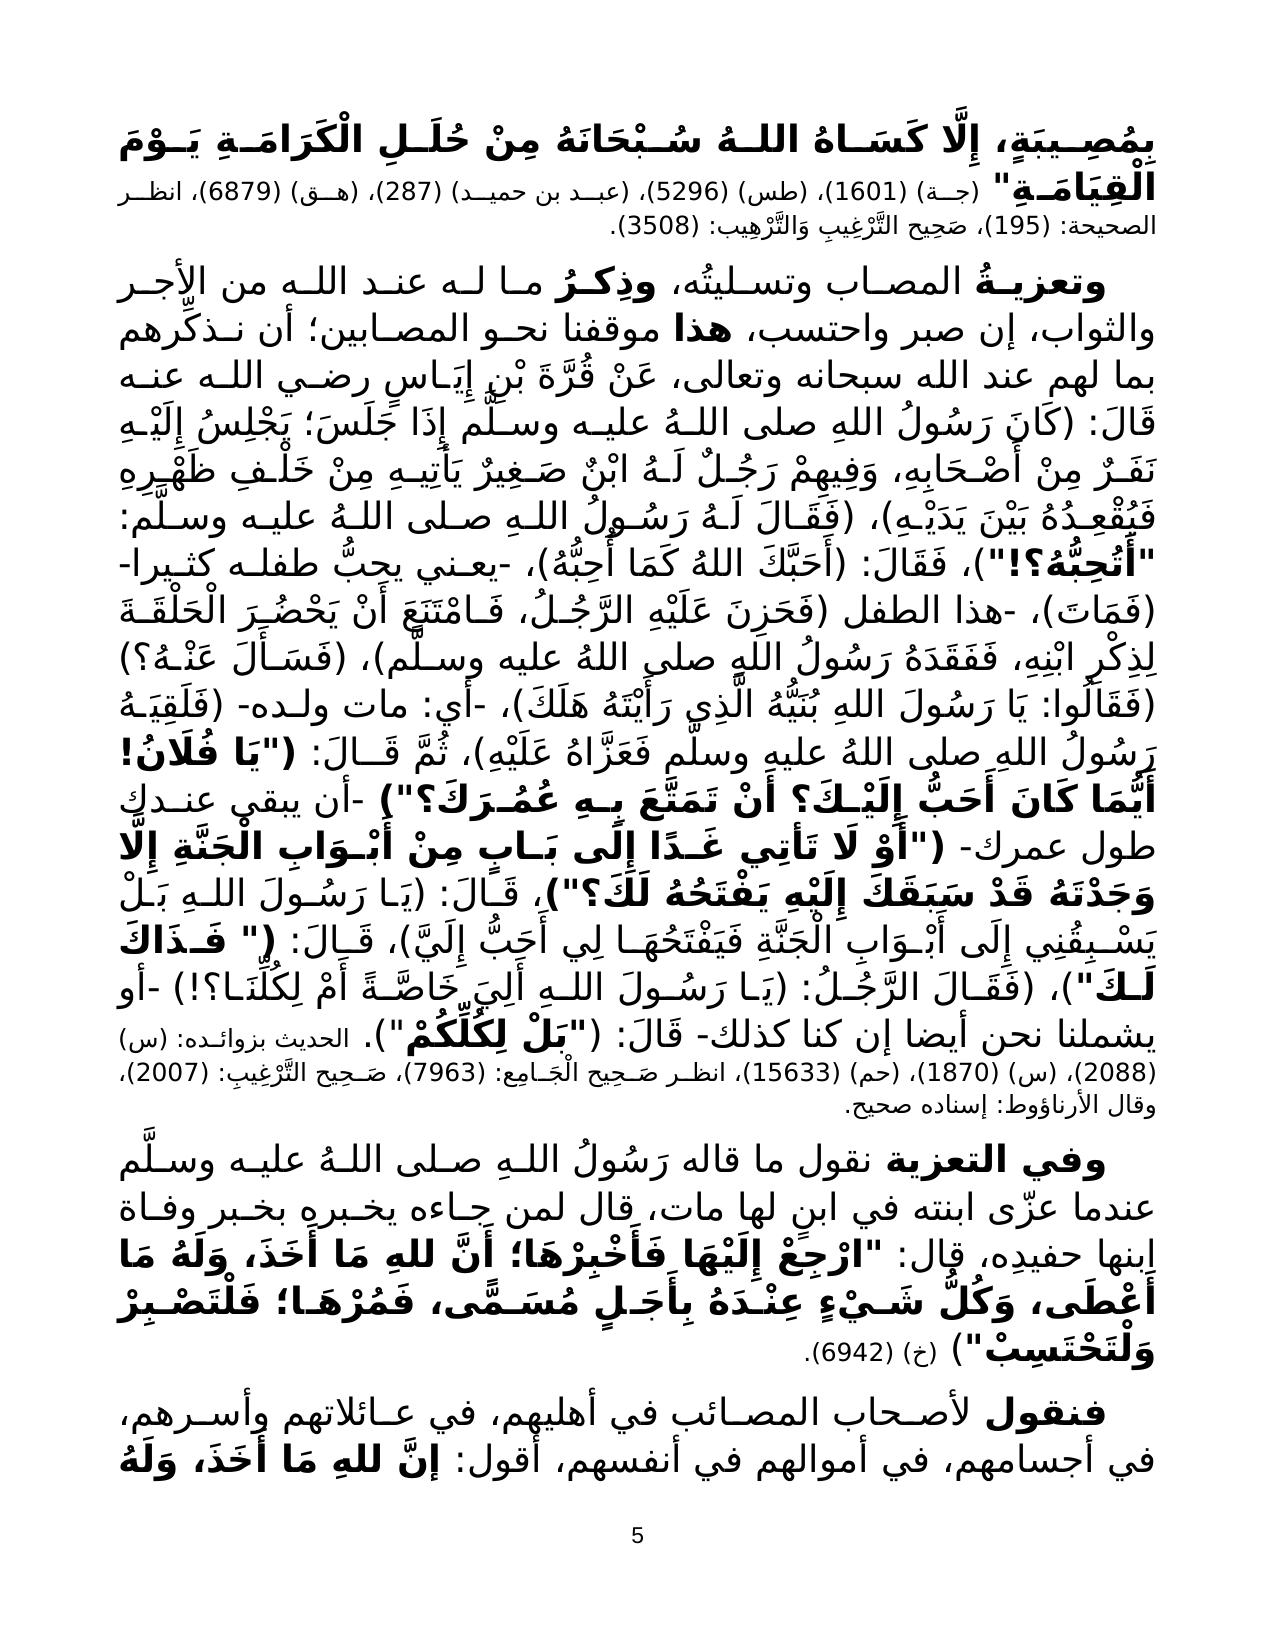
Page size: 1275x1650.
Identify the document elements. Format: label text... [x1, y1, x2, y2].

text وفي التعزية نقول ما قاله رَسُولُ اللهِ صلى اللهُ عليه وسلَّم عندما عزّى ابنته في ابنٍ لها مات، قال لمن جاءه يخبره بخبر وفاة ابنها حفيدِه، قال: "ارْجِعْ إِلَيْهَا فَأَخْبِرْهَا؛ أَنَّ للهِ مَا أَخَذَ، وَلَهُ مَا أَعْطَى، وَكُلُّ شَيْءٍ عِنْدَهُ بِأَجَلٍ مُسَمًّى، فَمُرْهَا؛ فَلْتَصْبِرْ وَلْتَحْتَسِبْ") (خ) (6942). [118, 1138, 1157, 1370]
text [118, 118, 1157, 240]
text وتعزيةُ المصاب وتسليتُه، وذِكرُ ما له عند الله من الأجر والثواب، إن صبر واحتسب، هذا موقفنا نحو المصابين؛ أن نذكِّرهم بما لهم عند الله سبحانه وتعالى، عَنْ قُرَّةَ بْنِ إِيَاسٍ رضي الله عنه قَالَ: (كَانَ رَسُولُ اللهِ صلى اللهُ عليه وسلَّم إِذَا جَلَسَ؛ يَجْلِسُ إِلَيْهِ نَفَرٌ مِنْ أَصْحَابِهِ، وَفِيهِمْ رَجُلٌ لَهُ ابْنٌ صَغِيرٌ يَأتِيهِ مِنْ خَلْفِ ظَهْرِهِ فَيُقْعِدُهُ بَيْنَ يَدَيْهِ)، (فَقَالَ لَهُ رَسُولُ اللهِ صلى اللهُ عليه وسلَّم: "أَتُحِبُّهُ؟!")، فَقَالَ: (أَحَبَّكَ اللهُ كَمَا أُحِبُّهُ)، -يعني يحبُّ طفله كثيرا- (فَمَاتَ)، -هذا الطفل (فَحَزِنَ عَلَيْهِ الرَّجُلُ، فَامْتَنَعَ أَنْ يَحْضُرَ الْحَلْقَةَ لِذِكْرِ ابْنِهِ، فَفَقَدَهُ رَسُولُ اللهِ صلى اللهُ عليه وسلَّم)، (فَسَأَلَ عَنْهُ؟) (فَقَالُوا: يَا رَسُولَ اللهِ بُنَيُّهُ الَّذِي رَأَيْتَهُ هَلَكَ)، -أي: مات ولده- (فَلَقِيَهُ رَسُولُ اللهِ صلى اللهُ عليه وسلَّم فَعَزَّاهُ عَلَيْهِ)، ثُمَّ قَالَ: ("يَا فُلَانُ! أَيُّمَا كَانَ أَحَبُّ إِلَيْكَ؟ أَنْ تَمَتَّعَ بِهِ عُمُرَكَ؟") -أن يبقى عندك طول عمرك- ("أَوْ لَا تَأتِي غَدًا إِلَى بَابٍ مِنْ أَبْوَابِ الْجَنَّةِ إِلَّا وَجَدْتَهُ قَدْ سَبَقَكَ إِلَيْهِ يَفْتَحُهُ لَكَ؟")، قَالَ: (يَا رَسُولَ اللهِ بَلْ يَسْبِقُنِي إِلَى أَبْوَابِ الْجَنَّةِ فَيَفْتَحُهَا لِي أَحَبُّ إِلَيَّ)، قَالَ: (" فَذَاكَ لَكَ")، (فَقَالَ الرَّجُلُ: (يَا رَسُولَ اللهِ أَلِيَ خَاصَّةً أَمْ لِكُلِّنَا؟!) -أو يشملنا نحن أيضا إن كنا كذلك- قَالَ: ("بَلْ لِكُلِّكُمْ"). الحديث بزوائده: (س) (2088)، (س) (1870)، (حم) (15633)، انظر صَحِيح الْجَامِع: (7963)، صَحِيح التَّرْغِيبِ: (2007)، وقال الأرناؤوط: إسناده صحيح. [118, 259, 1157, 1119]
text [118, 1390, 1157, 1481]
